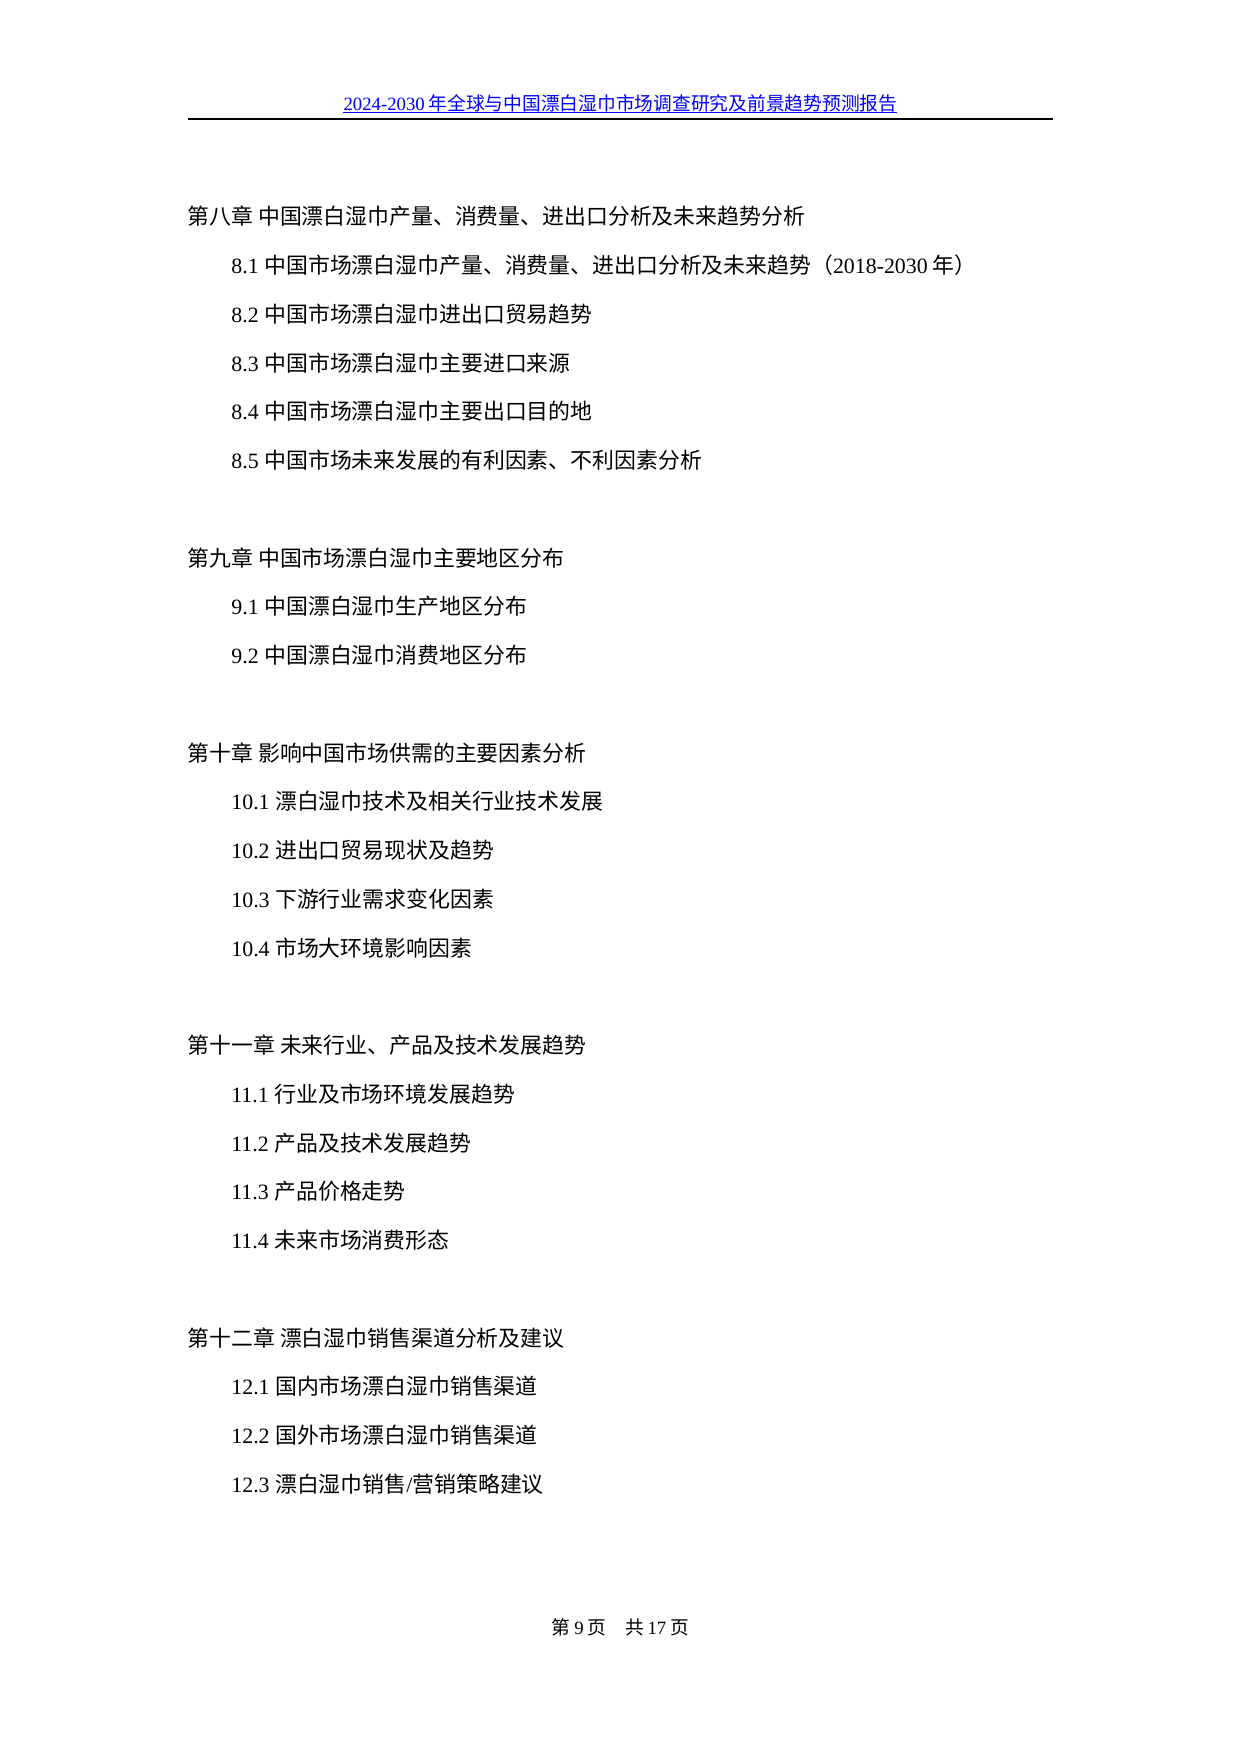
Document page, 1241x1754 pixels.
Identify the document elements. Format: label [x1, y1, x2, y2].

text [187, 150, 1053, 1499]
